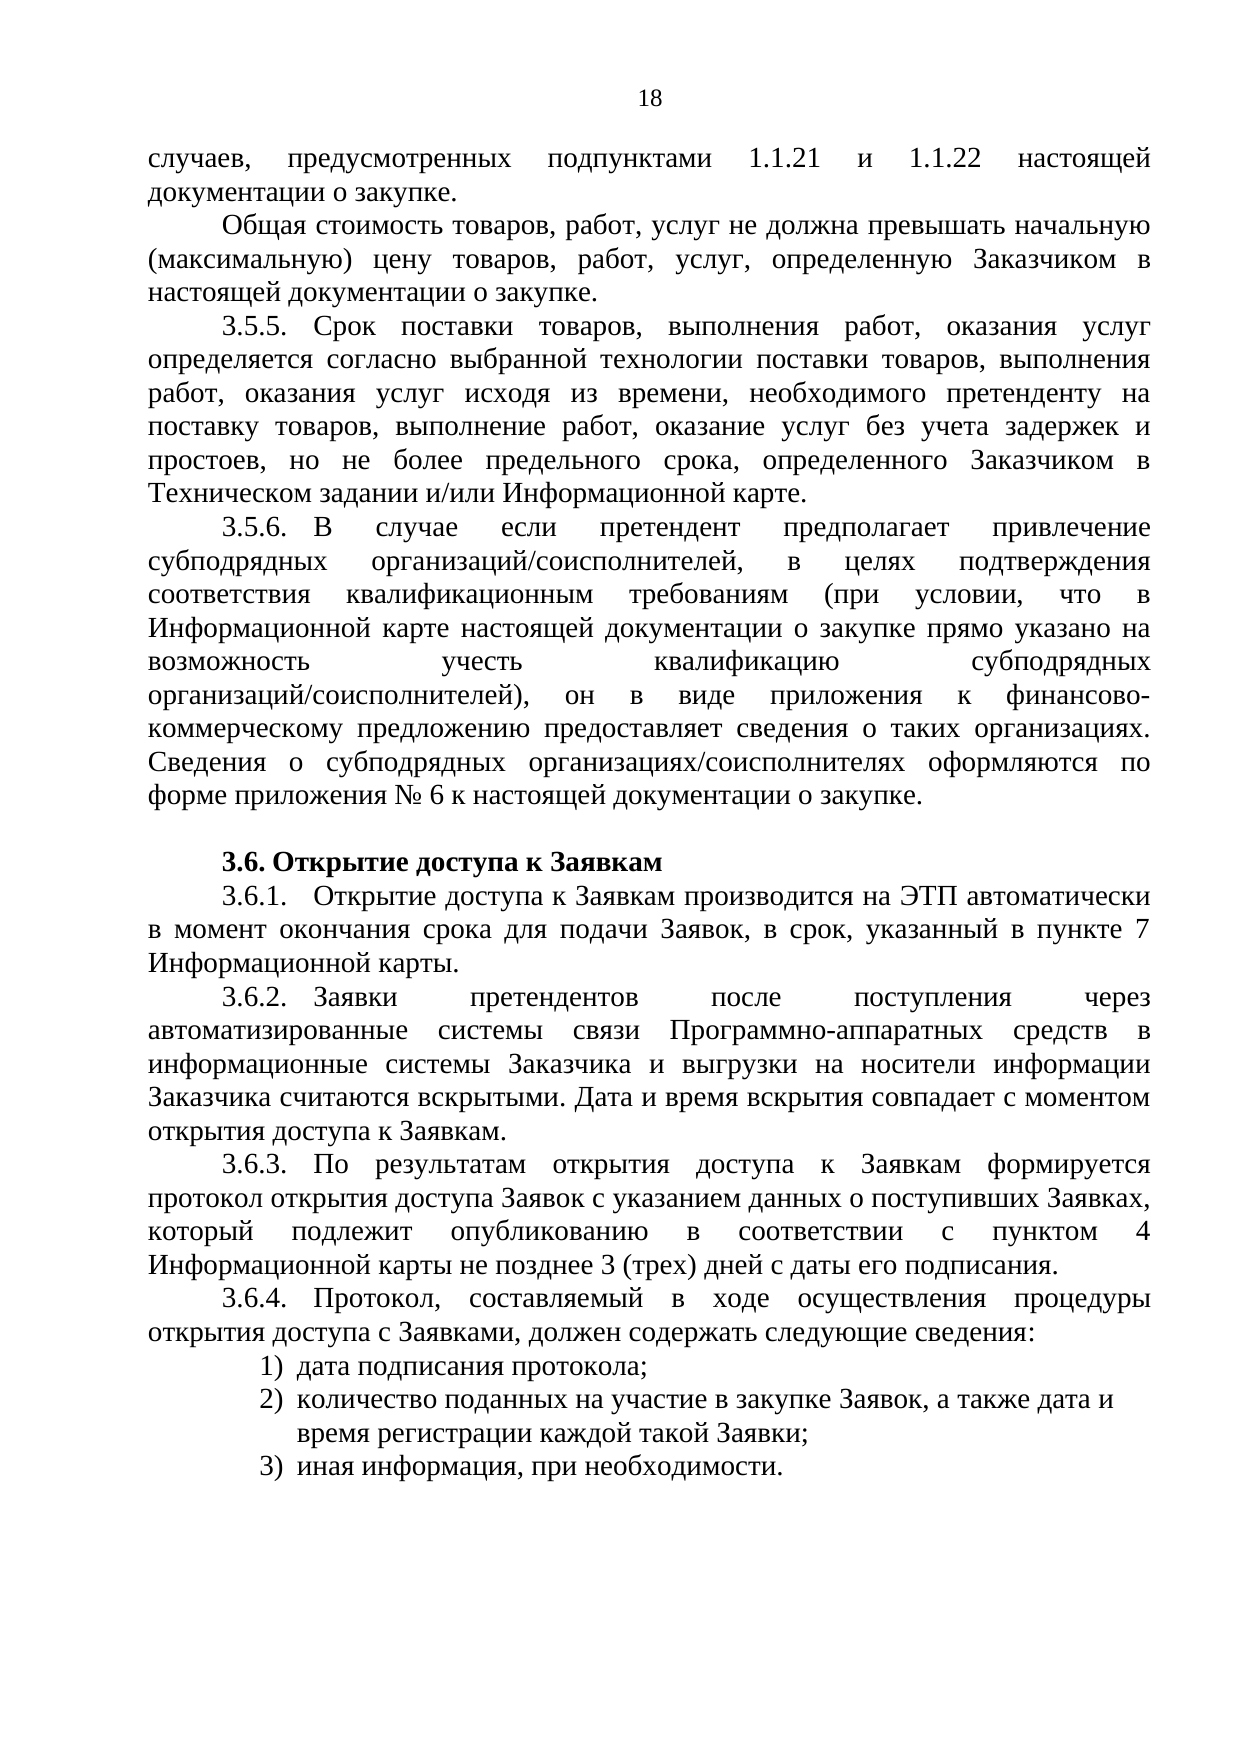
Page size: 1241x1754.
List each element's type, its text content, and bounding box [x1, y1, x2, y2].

list Открытие доступа к Заявкам [148, 844, 1152, 878]
list Протокол, составляемый в ходе осуществления процедуры открытия доступа с Заявками, должен содержать следующие сведения: [148, 1281, 1152, 1348]
list По результатам открытия доступа к Заявкам формируется протокол открытия доступа Заявок с указанием данных о поступивших Заявках, который подлежит опубликованию в соответствии с пунктом 4 Информационной карты не позднее 3 (трех) дней с даты его подписания. [148, 1146, 1152, 1281]
text Общая стоимость товаров, работ, услуг не должна превышать начальную (максимальную) цену товаров, работ, услуг, определенную Заказчиком в настоящей документации о закупке. [148, 207, 1152, 308]
list дата подписания протокола; [259, 1348, 1152, 1381]
list иная информация, при необходимости. [259, 1448, 1152, 1482]
list В случае если претендент предполагает привлечение субподрядных организаций/соисполнителей, в целях подтверждения соответствия квалификационным требованиям (при условии, что в Информационной карте настоящей документации о закупке прямо указано на возможность учесть квалификацию субподрядных организаций/соисполнителей), он в виде приложения к финансово-коммерческому предложению предоставляет сведения о таких организациях. Сведения о субподрядных организациях/соисполнителях оформляются по форме приложения № 6 к настоящей документации о закупке. [148, 509, 1152, 811]
list количество поданных на участие в закупке Заявок, а также дата и время регистрации каждой такой Заявки; [259, 1381, 1152, 1448]
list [148, 140, 1152, 207]
list Заявки претендентов после поступления через автоматизированные системы связи Программно-аппаратных средств в информационные системы Заказчика и выгрузки на носители информации Заказчика считаются вскрытыми. Дата и время вскрытия совпадает с моментом открытия доступа к Заявкам. [148, 979, 1152, 1146]
list Открытие доступа к Заявкам производится на ЭТП автоматически в момент окончания срока для подачи Заявок, в срок, указанный в пункте 7 Информационной карты. [148, 878, 1152, 979]
list Срок поставки товаров, выполнения работ, оказания услуг определяется согласно выбранной технологии поставки товаров, выполнения работ, оказания услуг исходя из времени, необходимого претенденту на поставку товаров, выполнение работ, оказание услуг без учета задержек и простоев, но не более предельного срока, определенного Заказчиком в Техническом задании и/или Информационной карте. [148, 308, 1152, 509]
